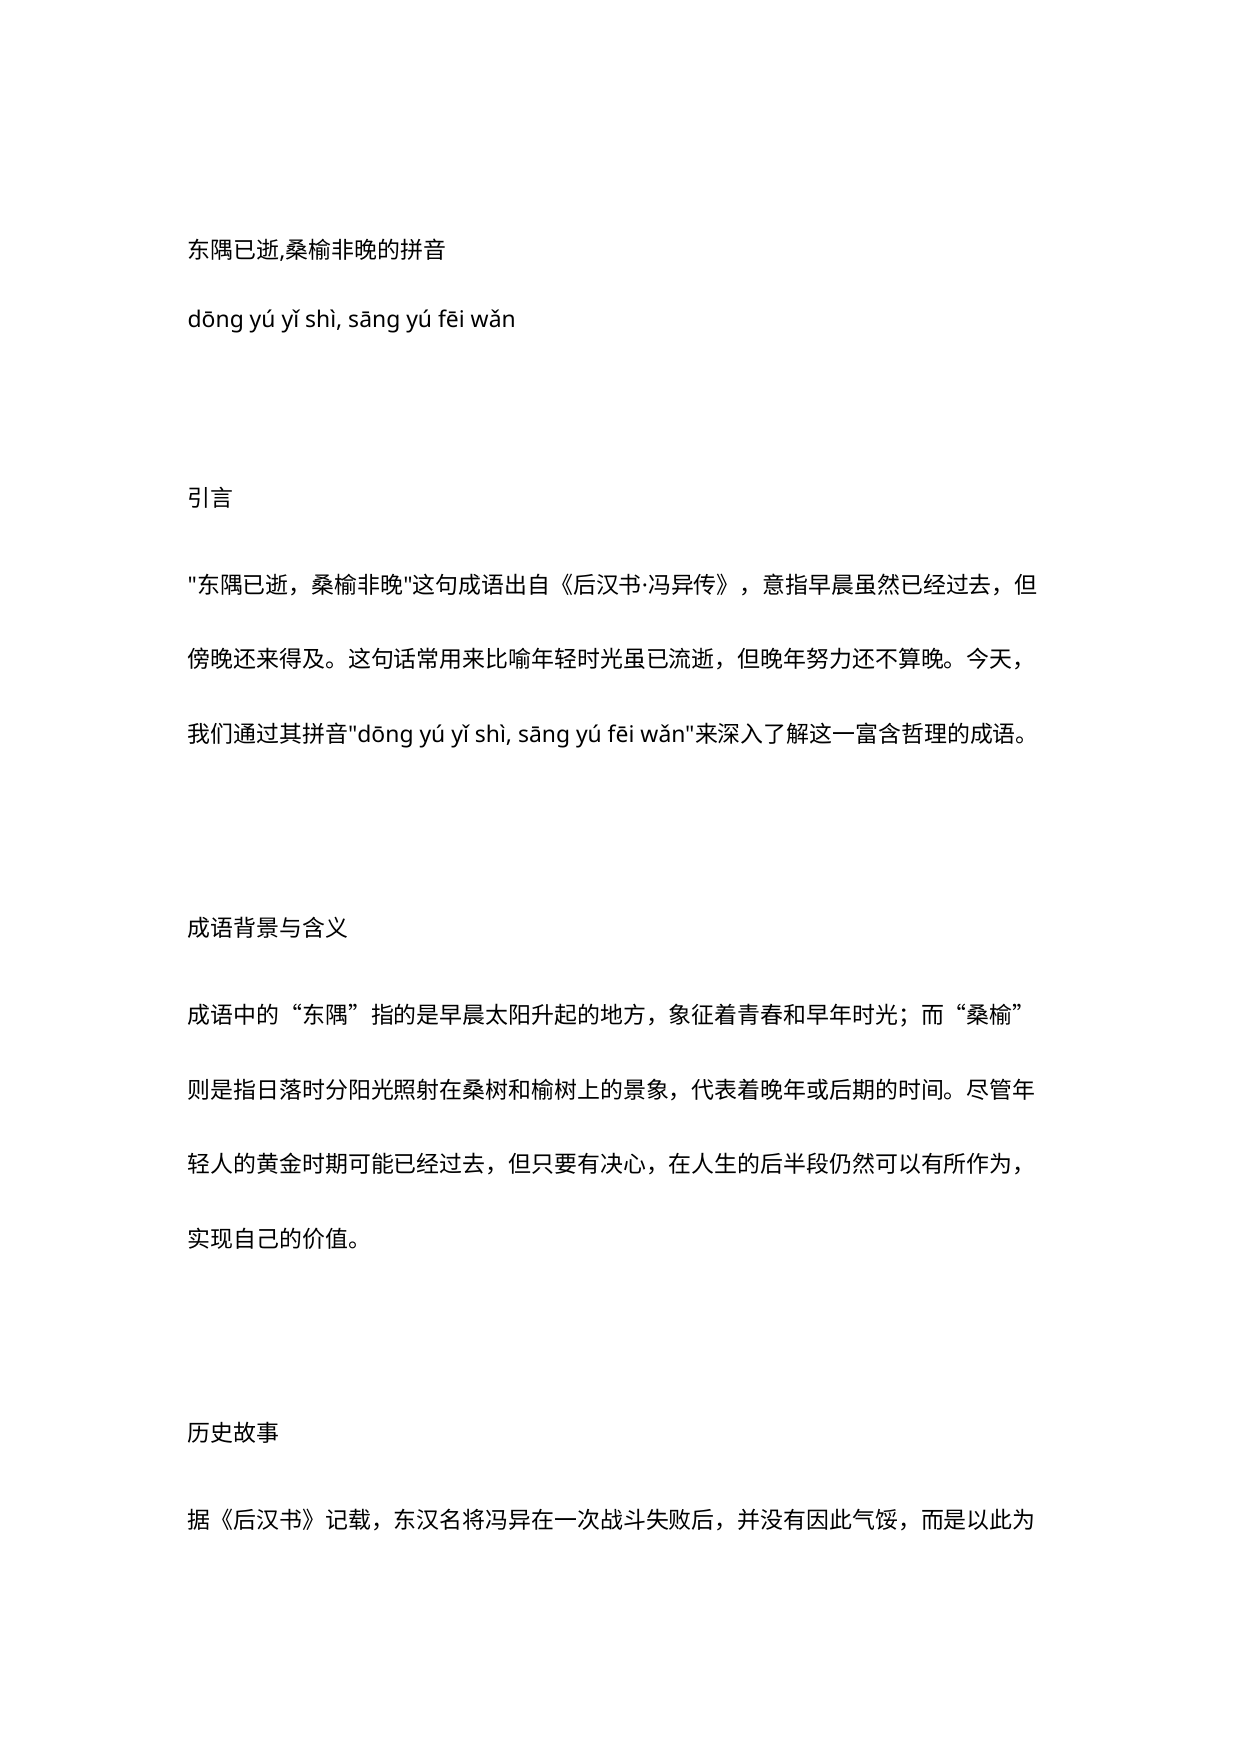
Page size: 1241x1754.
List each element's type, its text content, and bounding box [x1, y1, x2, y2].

text "东隅已逝，桑榆非晚"这句成语出自《后汉书·冯异传》，意指早晨虽然已经过去，但傍晚还来得及。这句话常用来比喻年轻时光虽已流逝，但晚年努力还不算晚。今天，我们通过其拼音"dōng yú yǐ shì, sāng yú fēi wǎn"来深入了解这一富含哲理的成语。 [187, 551, 1053, 765]
text 成语背景与含义 [187, 894, 1053, 959]
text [187, 1486, 1053, 1551]
text 东隅已逝,桑榆非晚的拼音 [187, 216, 1053, 281]
text dōng yú yǐ shì, sāng yú fēi wǎn [187, 302, 1053, 335]
text 引言 [187, 464, 1053, 529]
text 成语中的“东隅”指的是早晨太阳升起的地方，象征着青春和早年时光；而“桑榆”则是指日落时分阳光照射在桑树和榆树上的景象，代表着晚年或后期的时间。尽管年轻人的黄金时期可能已经过去，但只要有决心，在人生的后半段仍然可以有所作为，实现自己的价值。 [187, 981, 1053, 1270]
text 历史故事 [187, 1399, 1053, 1464]
